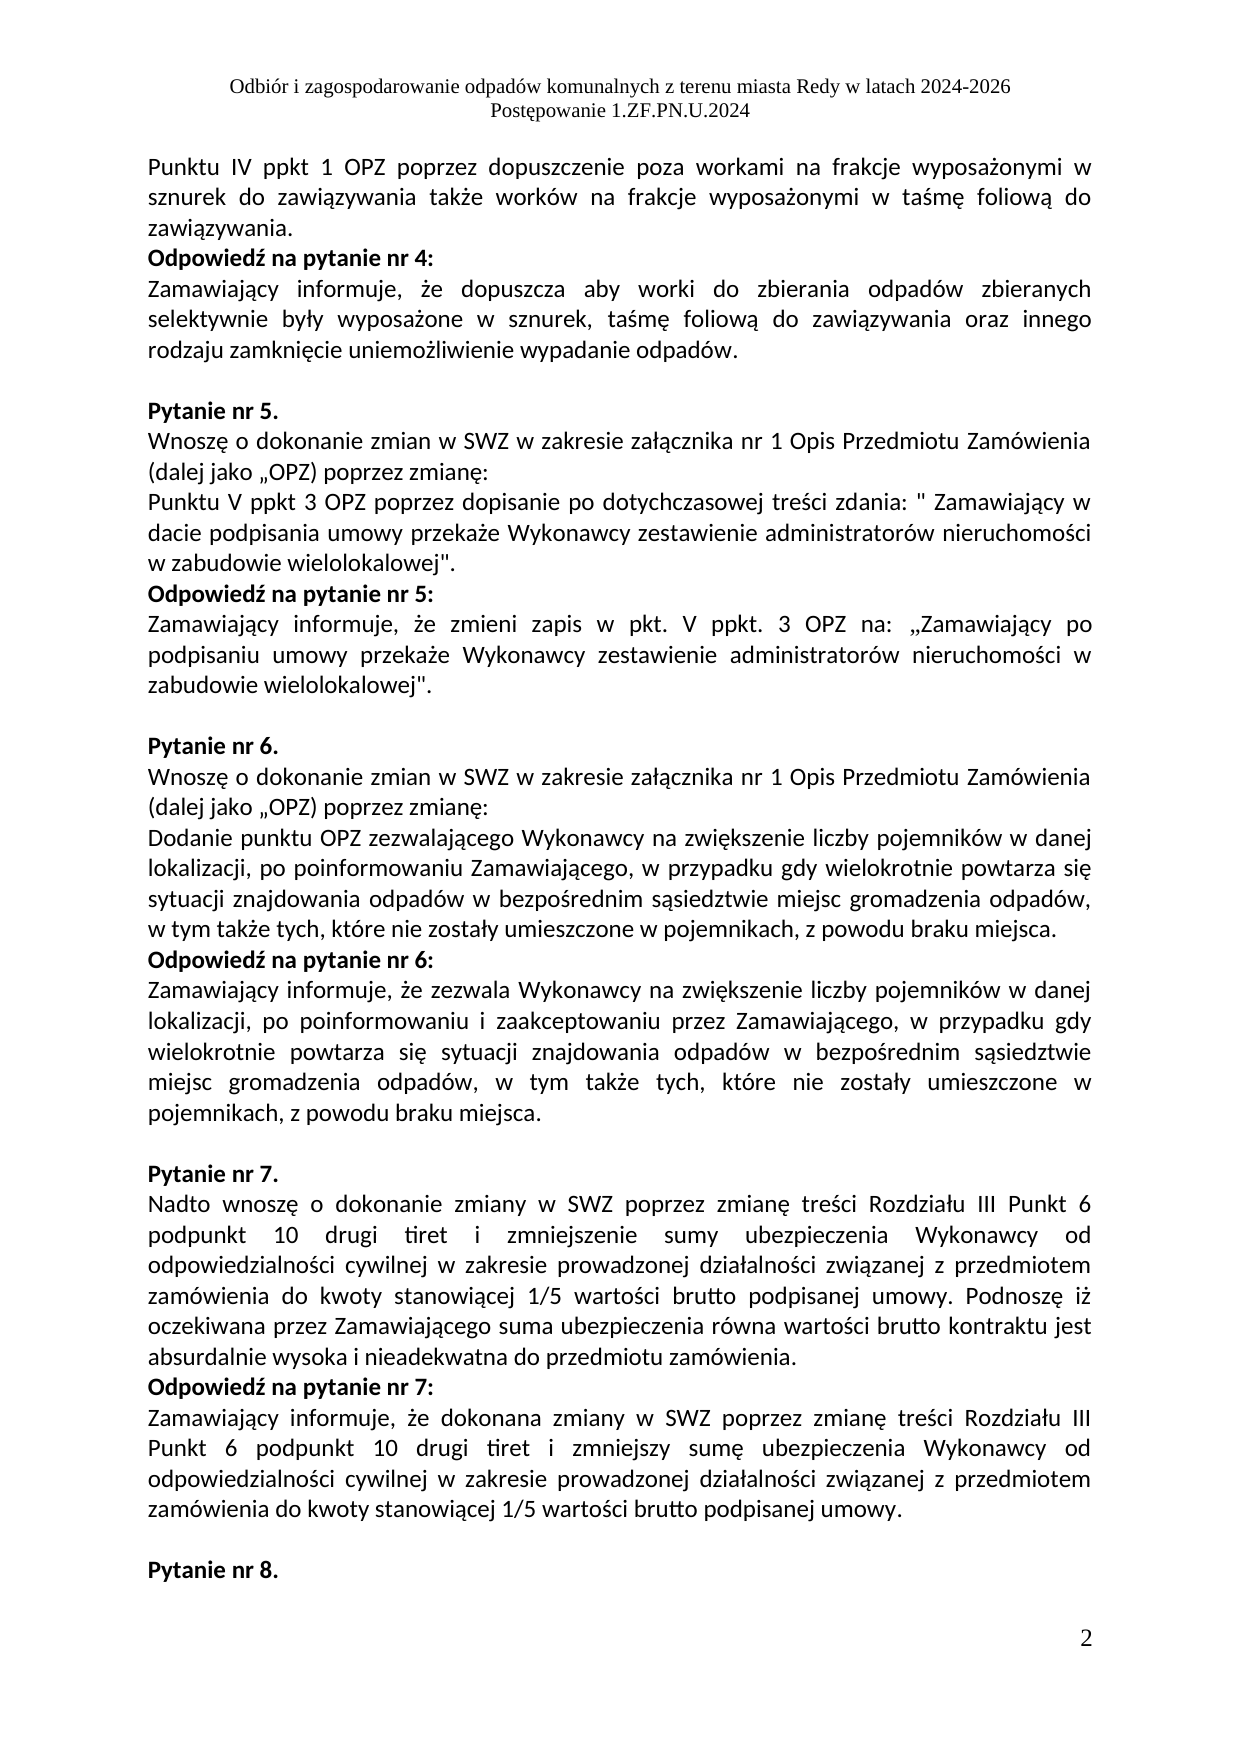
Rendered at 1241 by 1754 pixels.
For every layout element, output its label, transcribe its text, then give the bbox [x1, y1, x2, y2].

text Nadto wnoszę o dokonanie zmiany w SWZ poprzez zmianę treści Rozdziału III Punkt 6 podpunkt 10 drugi tiret i zmniejszenie sumy ubezpieczenia Wykonawcy od odpowiedzialności cywilnej w zakresie prowadzonej działalności związanej z przedmiotem zamówienia do kwoty stanowiącej 1/5 wartości brutto podpisanej umowy. Podnoszę iż oczekiwana przez Zamawiającego suma ubezpieczenia równa wartości brutto kontraktu jest absurdalnie wysoka i nieadekwatna do przedmiotu zamówienia. [148, 1188, 1093, 1371]
text Zamawiający informuje, że zezwala Wykonawcy na zwiększenie liczby pojemników w danej lokalizacji, po poinformowaniu i zaakceptowaniu przez Zamawiającego, w przypadku gdy wielokrotnie powtarza się sytuacji znajdowania odpadów w bezpośrednim sąsiedztwie miejsc gromadzenia odpadów, w tym także tych, które nie zostały umieszczone w pojemnikach, z powodu braku miejsca. [148, 975, 1093, 1127]
text Punktu IV ppkt 1 OPZ poprzez dopuszczenie poza workami na frakcje wyposażonymi w sznurek do zawiązywania także worków na frakcje wyposażonymi w taśmę foliową do zawiązywania. [148, 151, 1093, 242]
text Odpowiedź na pytanie nr 4: [148, 242, 1093, 273]
text Zamawiający informuje, że zmieni zapis w pkt. V ppkt. 3 OPZ na: „Zamawiający po podpisaniu umowy przekaże Wykonawcy zestawienie administratorów nieruchomości w zabudowie wielolokalowej". [148, 608, 1093, 700]
text Pytanie nr 7. [148, 1158, 1093, 1188]
text Pytanie nr 8. [148, 1554, 1093, 1585]
text Wnoszę o dokonanie zmian w SWZ w zakresie załącznika nr 1 Opis Przedmiotu Zamówienia (dalej jako „OPZ) poprzez zmianę: [148, 425, 1093, 486]
text Dodanie punktu OPZ zezwalającego Wykonawcy na zwiększenie liczby pojemników w danej lokalizacji, po poinformowaniu Zamawiającego, w przypadku gdy wielokrotnie powtarza się sytuacji znajdowania odpadów w bezpośrednim sąsiedztwie miejsc gromadzenia odpadów, w tym także tych, które nie zostały umieszczone w pojemnikach, z powodu braku miejsca. [148, 822, 1093, 944]
text Pytanie nr 6. [148, 731, 1093, 761]
text Odpowiedź na pytanie nr 5: [148, 578, 1093, 608]
text Odpowiedź na pytanie nr 7: [148, 1371, 1093, 1402]
text Pytanie nr 5. [148, 395, 1093, 425]
text Odpowiedź na pytanie nr 6: [148, 944, 1093, 975]
text Punktu V ppkt 3 OPZ poprzez dopisanie po dotychczasowej treści zdania: " Zamawiający w dacie podpisania umowy przekaże Wykonawcy zestawienie administratorów nieruchomości w zabudowie wielolokalowej". [148, 486, 1093, 578]
text Zamawiający informuje, że dopuszcza aby worki do zbierania odpadów zbieranych selektywnie były wyposażone w sznurek, taśmę foliową do zawiązywania oraz innego rodzaju zamknięcie uniemożliwienie wypadanie odpadów. [148, 273, 1093, 364]
text Zamawiający informuje, że dokonana zmiany w SWZ poprzez zmianę treści Rozdziału III Punkt 6 podpunkt 10 drugi tiret i zmniejszy sumę ubezpieczenia Wykonawcy od odpowiedzialności cywilnej w zakresie prowadzonej działalności związanej z przedmiotem zamówienia do kwoty stanowiącej 1/5 wartości brutto podpisanej umowy. [148, 1402, 1093, 1524]
text Wnoszę o dokonanie zmian w SWZ w zakresie załącznika nr 1 Opis Przedmiotu Zamówienia (dalej jako „OPZ) poprzez zmianę: [148, 761, 1093, 822]
